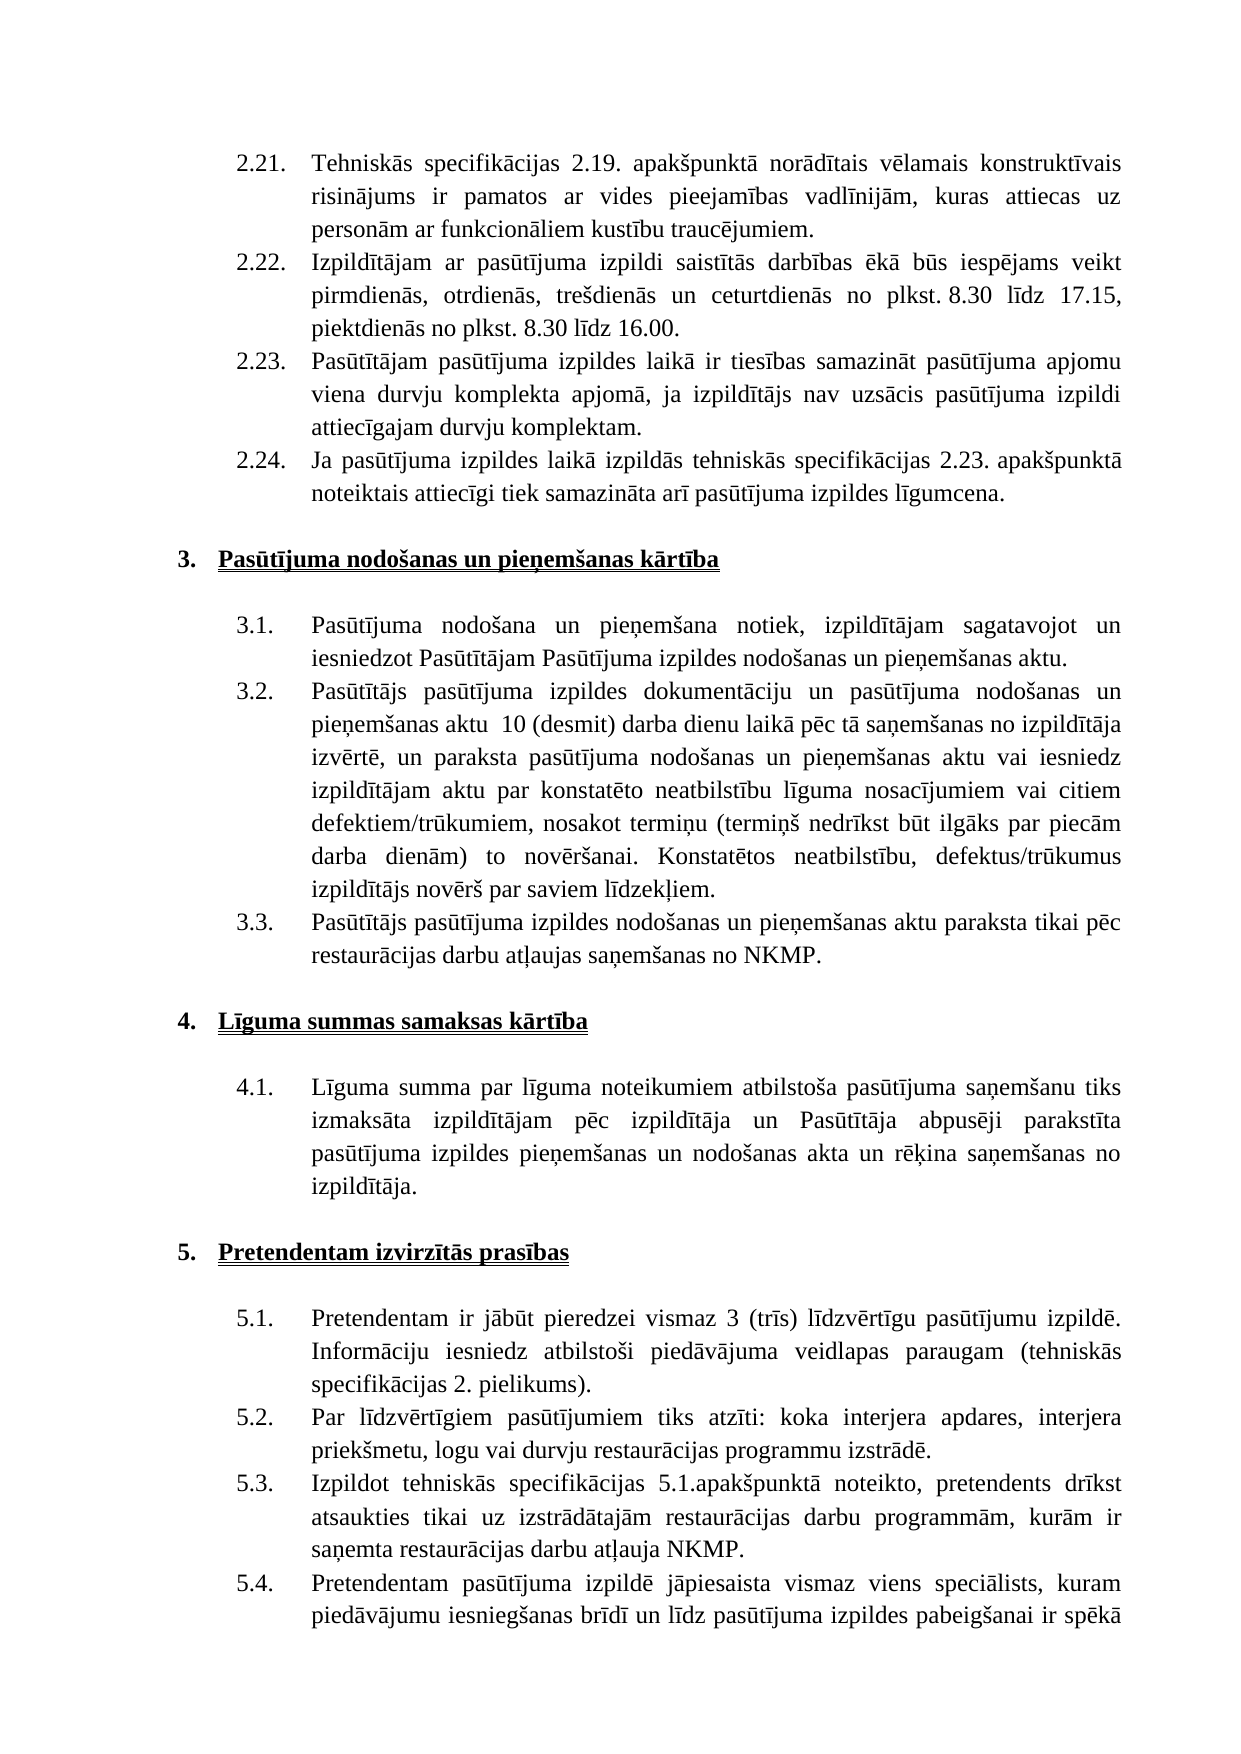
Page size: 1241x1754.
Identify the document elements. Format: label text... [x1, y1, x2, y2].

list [236, 1568, 1122, 1629]
list Par līdzvērtīgiem pasūtījumiem tiks atzīti: koka interjera apdares, interjera priekšmetu, logu vai durvju restaurācijas programmu izstrādē. [236, 1402, 1122, 1464]
list Pasūtījuma nodošana un pieņemšana notiek, izpildītājam sagatavojot un iesniedzot Pasūtītājam Pasūtījuma izpildes nodošanas un pieņemšanas aktu. [236, 610, 1122, 672]
list Līguma summas samaksas kārtība [177, 1006, 1122, 1035]
list Pasūtītājs pasūtījuma izpildes nodošanas un pieņemšanas aktu paraksta tikai pēc restaurācijas darbu atļaujas saņemšanas no NKMP. [236, 907, 1122, 969]
list Izpildītājam ar pasūtījuma izpildi saistītās darbības ēkā būs iespējams veikt pirmdienās, otrdienās, trešdienās un ceturtdienās no plkst. 8.30 līdz 17.15, piektdienās no plkst. 8.30 līdz 16.00. [236, 247, 1122, 342]
list Izpildot tehniskās specifikācijas 5.1.apakšpunktā noteikto, pretendents drīkst atsaukties tikai uz izstrādātajām restaurācijas darbu programmām, kurām ir saņemta restaurācijas darbu atļauja NKMP. [236, 1468, 1122, 1563]
list Pasūtītājam pasūtījuma izpildes laikā ir tiesības samazināt pasūtījuma apjomu viena durvju komplekta apjomā, ja izpildītājs nav uzsācis pasūtījuma izpildi attiecīgajam durvju komplektam. [236, 346, 1122, 441]
list Tehniskās specifikācijas 2.19. apakšpunktā norādītais vēlamais konstruktīvais risinājums ir pamatos ar vides pieejamības vadlīnijām, kuras attiecas uz personām ar funkcionāliem kustību traucējumiem. [236, 148, 1122, 242]
list Pasūtījuma nodošanas un pieņemšanas kārtība [177, 544, 1122, 573]
list Pasūtītājs pasūtījuma izpildes dokumentāciju un pasūtījuma nodošanas un pieņemšanas aktu 10 (desmit) darba dienu laikā pēc tā saņemšanas no izpildītāja izvērtē, un paraksta pasūtījuma nodošanas un pieņemšanas aktu vai iesniedz izpildītājam aktu par konstatēto neatbilstību līguma nosacījumiem vai citiem defektiem/trūkumiem, nosakot termiņu (termiņš nedrīkst būt ilgāks par piecām darba dienām) to novēršanai. Konstatētos neatbilstību, defektus/trūkumus izpildītājs novērš par saviem līdzekļiem. [236, 676, 1122, 903]
list Līguma summa par līguma noteikumiem atbilstoša pasūtījuma saņemšanu tiks izmaksāta izpildītājam pēc izpildītāja un Pasūtītāja abpusēji parakstīta pasūtījuma izpildes pieņemšanas un nodošanas akta un rēķina saņemšanas no izpildītāja. [236, 1072, 1122, 1200]
list Pretendentam ir jābūt pieredzei vismaz 3 (trīs) līdzvērtīgu pasūtījumu izpildē. Informāciju iesniedz atbilstoši piedāvājuma veidlapas paraugam (tehniskās specifikācijas 2. pielikums). [236, 1303, 1122, 1398]
list Pretendentam izvirzītās prasības [177, 1237, 1122, 1266]
list Ja pasūtījuma izpildes laikā izpildās tehniskās specifikācijas 2.23. apakšpunktā noteiktais attiecīgi tiek samazināta arī pasūtījuma izpildes līgumcena. [236, 445, 1122, 507]
